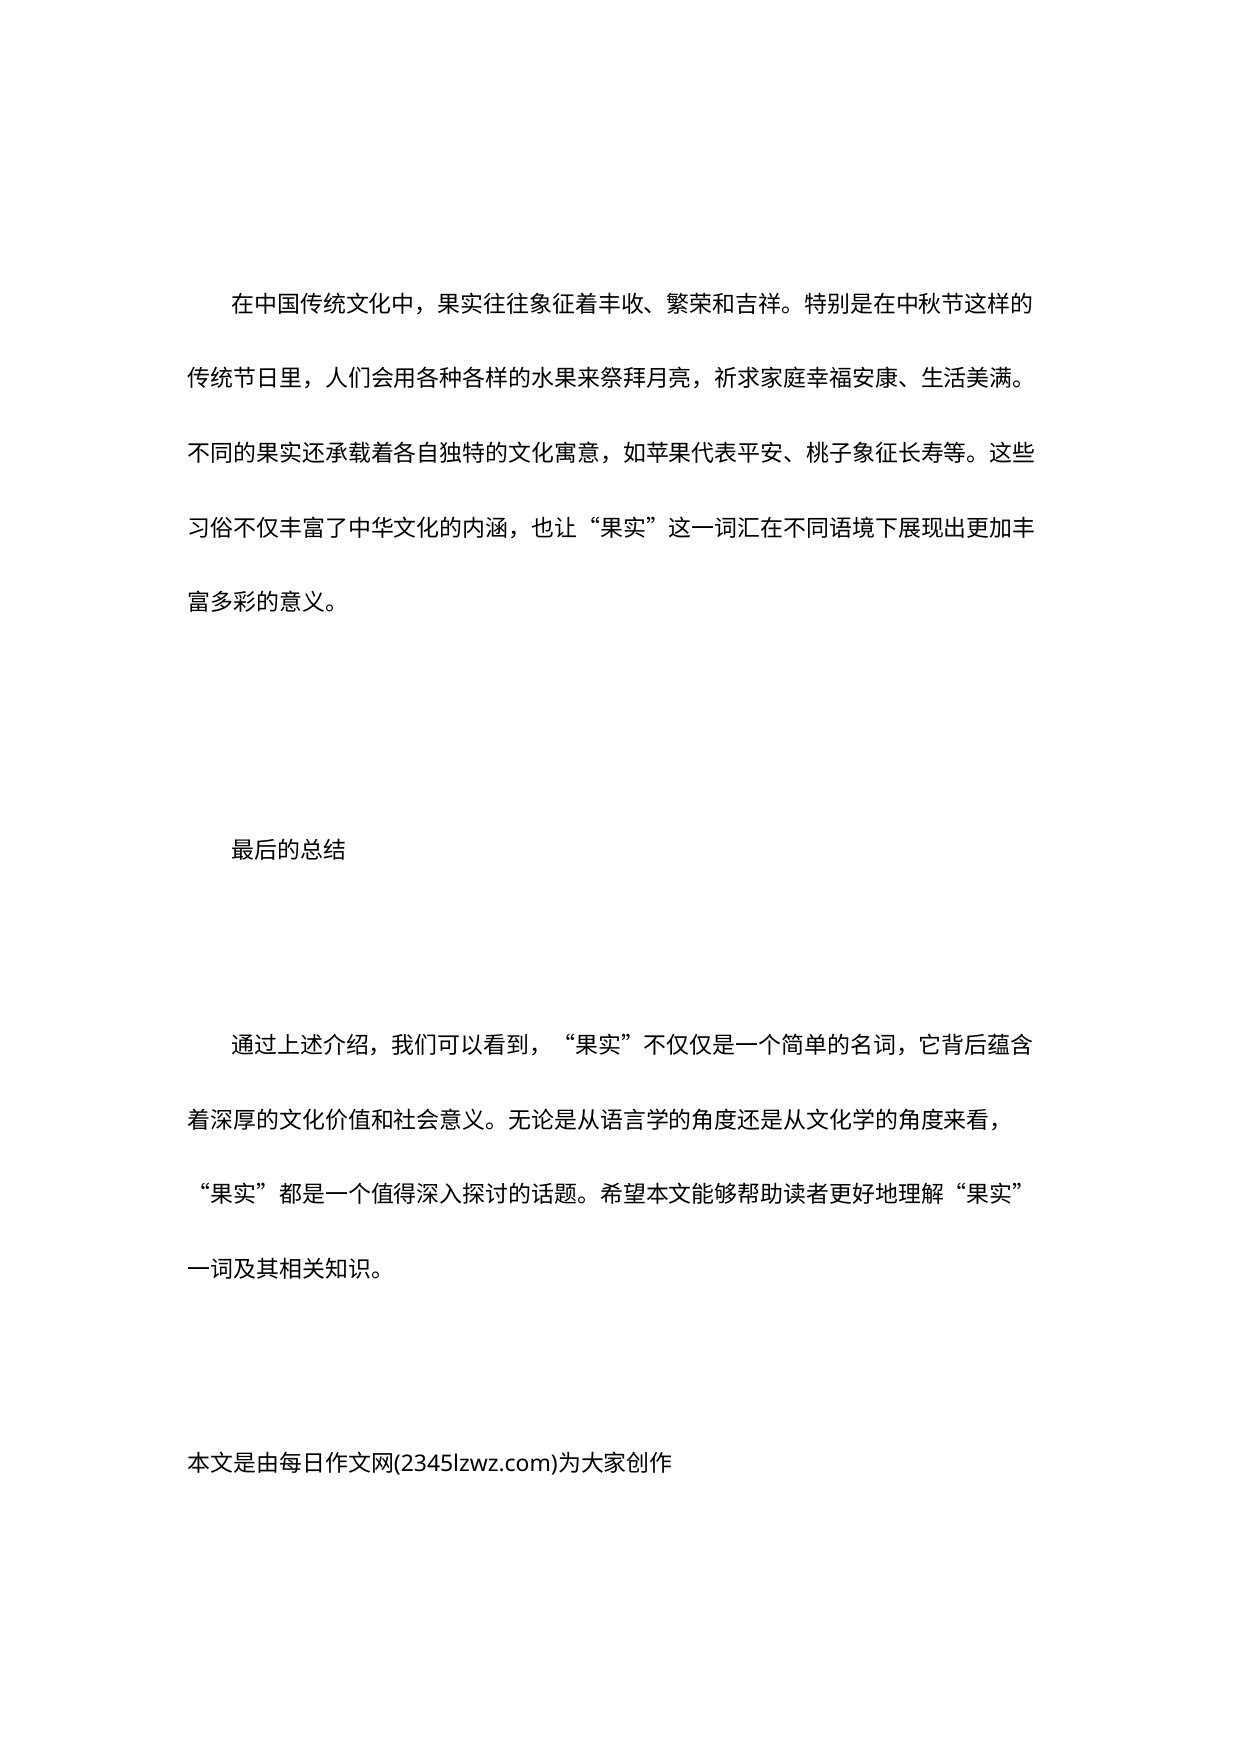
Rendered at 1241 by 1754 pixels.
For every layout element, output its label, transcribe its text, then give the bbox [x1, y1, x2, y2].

text 在中国传统文化中，果实往往象征着丰收、繁荣和吉祥。特别是在中秋节这样的传统节日里，人们会用各种各样的水果来祭拜月亮，祈求家庭幸福安康、生活美满。不同的果实还承载着各自独特的文化寓意，如苹果代表平安、桃子象征长寿等。这些习俗不仅丰富了中华文化的内涵，也让“果实”这一词汇在不同语境下展现出更加丰富多彩的意义。 [187, 270, 1053, 633]
text 最后的总结 [187, 817, 1053, 882]
text 本文是由每日作文网(2345lzwz.com)为大家创作 [187, 1429, 1053, 1494]
text 通过上述介绍，我们可以看到，“果实”不仅仅是一个简单的名词，它背后蕴含着深厚的文化价值和社会意义。无论是从语言学的角度还是从文化学的角度来看，“果实”都是一个值得深入探讨的话题。希望本文能够帮助读者更好地理解“果实”一词及其相关知识。 [187, 1011, 1053, 1300]
